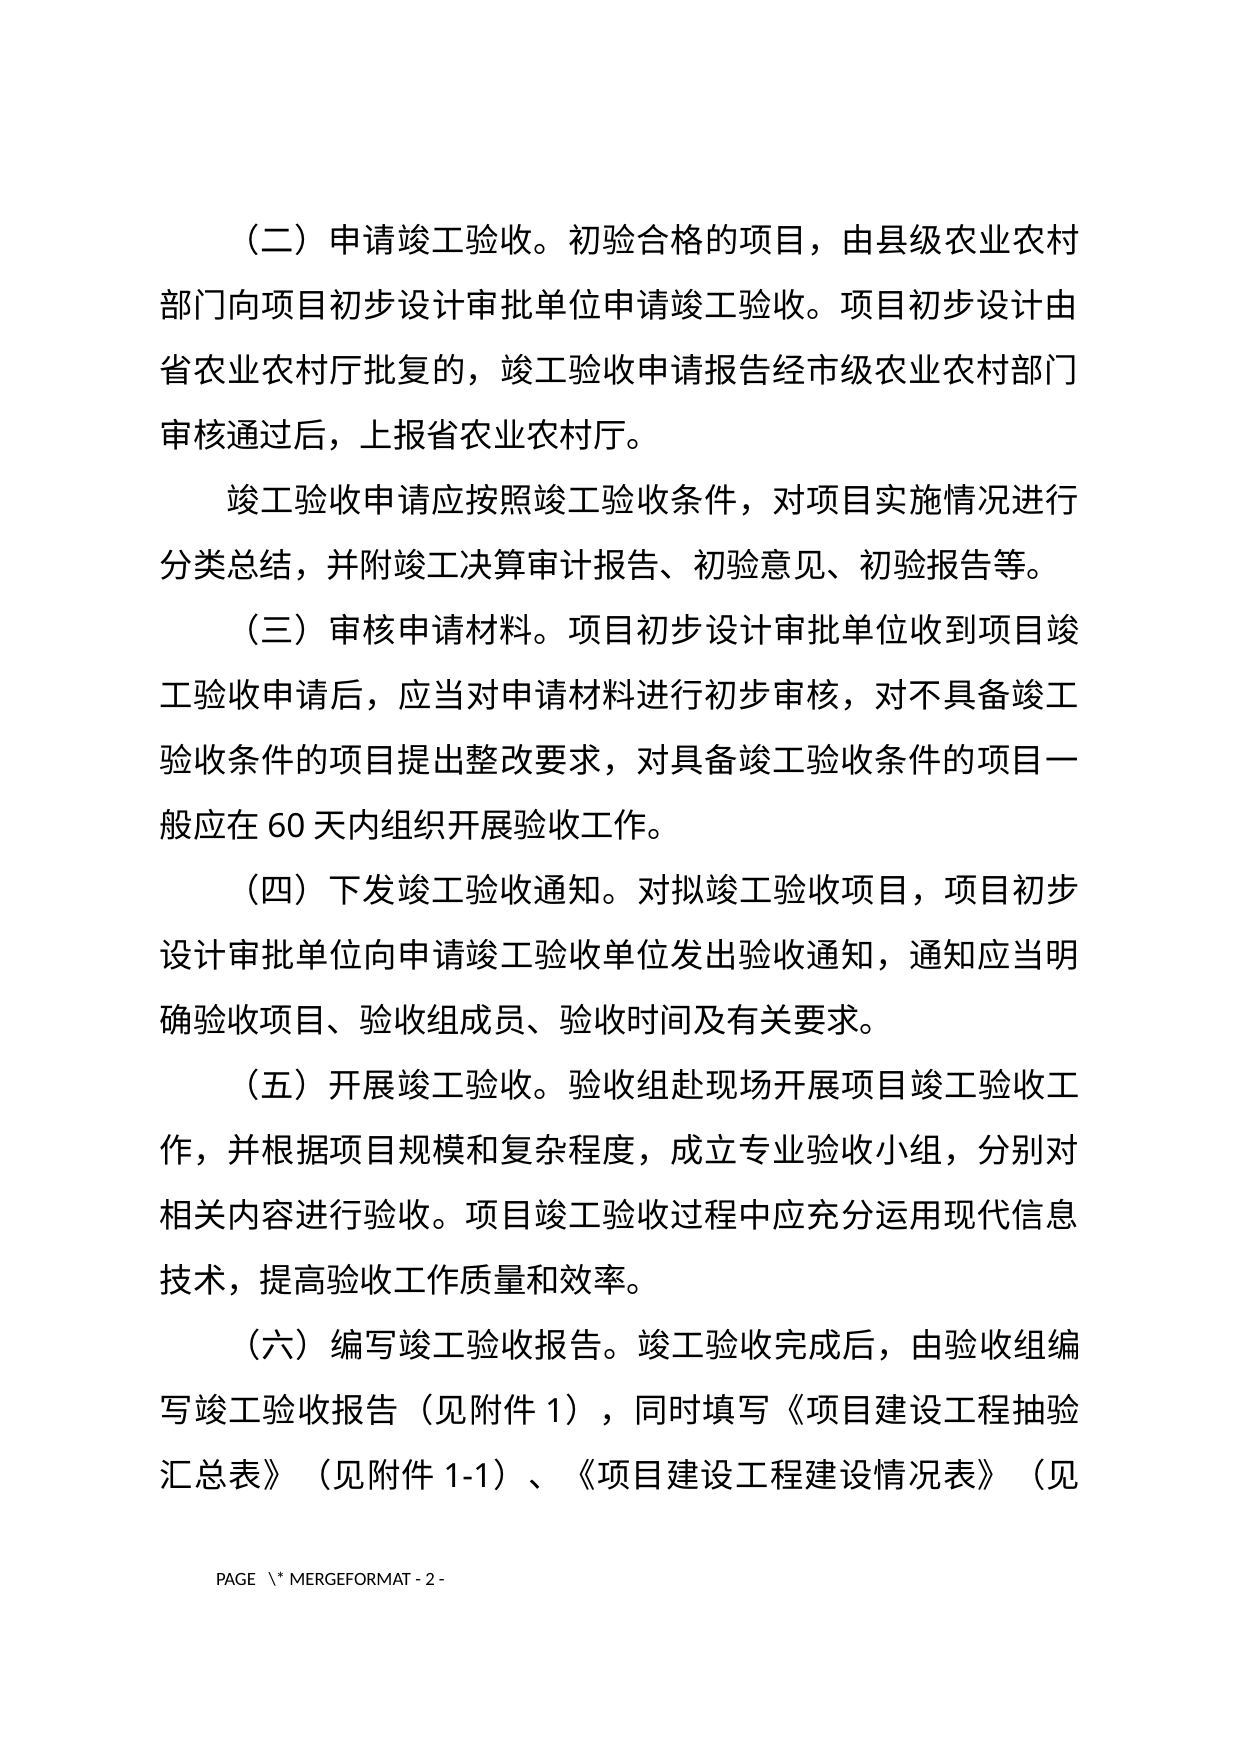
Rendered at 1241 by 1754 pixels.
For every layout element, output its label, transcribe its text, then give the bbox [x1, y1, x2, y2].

text （五）开展竣工验收。验收组赴现场开展项目竣工验收工作，并根据项目规模和复杂程度，成立专业验收小组，分别对相关内容进行验收。项目竣工验收过程中应充分运用现代信息技术，提高验收工作质量和效率。 [159, 1050, 1081, 1310]
text 竣工验收申请应按照竣工验收条件，对项目实施情况进行分类总结，并附竣工决算审计报告、初验意见、初验报告等。 [159, 465, 1081, 595]
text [159, 1310, 1081, 1505]
text （二）申请竣工验收。初验合格的项目，由县级农业农村部门向项目初步设计审批单位申请竣工验收。项目初步设计由省农业农村厅批复的，竣工验收申请报告经市级农业农村部门审核通过后，上报省农业农村厅。 [159, 205, 1081, 465]
text （四）下发竣工验收通知。对拟竣工验收项目，项目初步设计审批单位向申请竣工验收单位发出验收通知，通知应当明确验收项目、验收组成员、验收时间及有关要求。 [159, 855, 1081, 1050]
text （三）审核申请材料。项目初步设计审批单位收到项目竣工验收申请后，应当对申请材料进行初步审核，对不具备竣工验收条件的项目提出整改要求，对具备竣工验收条件的项目一般应在 60 天内组织开展验收工作。 [159, 595, 1081, 855]
